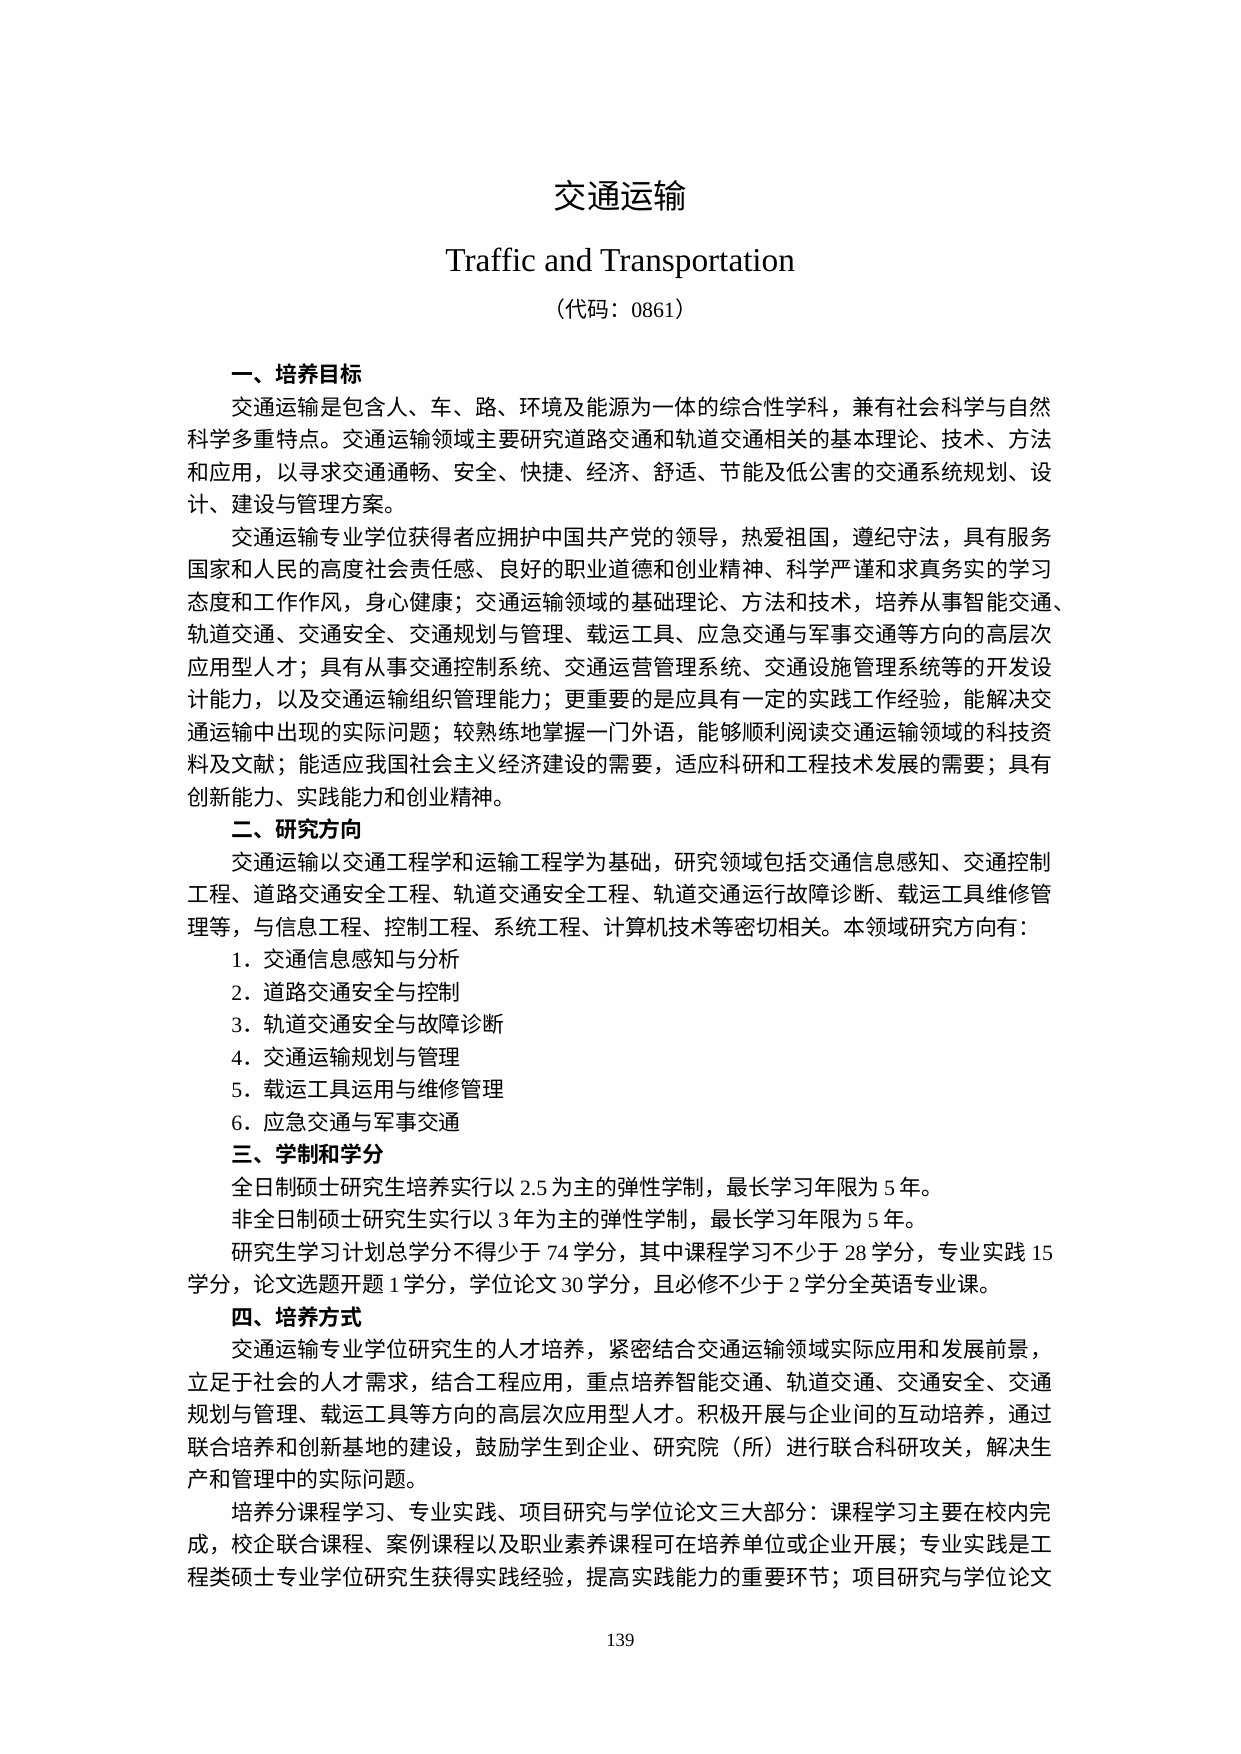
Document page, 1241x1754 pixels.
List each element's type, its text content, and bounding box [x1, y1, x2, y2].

text 三、学制和学分 [187, 1137, 1053, 1169]
text 2．道路交通安全与控制 [187, 974, 1053, 1007]
subtitle 交通运输 [187, 162, 1053, 227]
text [187, 1494, 1053, 1592]
text Traffic and Transportation [187, 227, 1053, 292]
text 交通运输是包含人、车、路、环境及能源为一体的综合性学科，兼有社会科学与自然科学多重特点。交通运输领域主要研究道路交通和轨道交通相关的基本理论、技术、方法和应用，以寻求交通通畅、安全、快捷、经济、舒适、节能及低公害的交通系统规划、设计、建设与管理方案。 [187, 389, 1053, 519]
text （代码：0861） [187, 292, 1053, 324]
text 交通运输专业学位研究生的人才培养，紧密结合交通运输领域实际应用和发展前景，立足于社会的人才需求，结合工程应用，重点培养智能交通、轨道交通、交通安全、交通规划与管理、载运工具等方向的高层次应用型人才。积极开展与企业间的互动培养，通过联合培养和创新基地的建设，鼓励学生到企业、研究院（所）进行联合科研攻关，解决生产和管理中的实际问题。 [187, 1332, 1053, 1494]
text 交通运输以交通工程学和运输工程学为基础，研究领域包括交通信息感知、交通控制工程、道路交通安全工程、轨道交通安全工程、轨道交通运行故障诊断、载运工具维修管理等，与信息工程、控制工程、系统工程、计算机技术等密切相关。本领域研究方向有： [187, 844, 1053, 942]
text 一、培养目标 [187, 357, 1053, 389]
text 4．交通运输规划与管理 [187, 1039, 1053, 1072]
text 交通运输专业学位获得者应拥护中国共产党的领导，热爱祖国，遵纪守法，具有服务国家和人民的高度社会责任感、良好的职业道德和创业精神、科学严谨和求真务实的学习态度和工作作风，身心健康；交通运输领域的基础理论、方法和技术，培养从事智能交通、轨道交通、交通安全、交通规划与管理、载运工具、应急交通与军事交通等方向的高层次应用型人才；具有从事交通控制系统、交通运营管理系统、交通设施管理系统等的开发设计能力，以及交通运输组织管理能力；更重要的是应具有一定的实践工作经验，能解决交通运输中出现的实际问题；较熟练地掌握一门外语，能够顺利阅读交通运输领域的科技资料及文献；能适应我国社会主义经济建设的需要，适应科研和工程技术发展的需要；具有创新能力、实践能力和创业精神。 [187, 519, 1053, 812]
text 5．载运工具运用与维修管理 [187, 1072, 1053, 1104]
text 3．轨道交通安全与故障诊断 [187, 1007, 1053, 1039]
text 研究生学习计划总学分不得少于74学分，其中课程学习不少于28学分，专业实践15学分，论文选题开题1学分，学位论文30学分，且必修不少于2学分全英语专业课。 [187, 1234, 1053, 1299]
text 二、研究方向 [187, 812, 1053, 844]
text 非全日制硕士研究生实行以3年为主的弹性学制，最长学习年限为5年。 [187, 1202, 1053, 1234]
text 6．应急交通与军事交通 [187, 1104, 1053, 1137]
text 1．交通信息感知与分析 [187, 942, 1053, 974]
text 四、培养方式 [187, 1299, 1053, 1332]
text 全日制硕士研究生培养实行以2.5为主的弹性学制，最长学习年限为5年。 [187, 1169, 1053, 1202]
